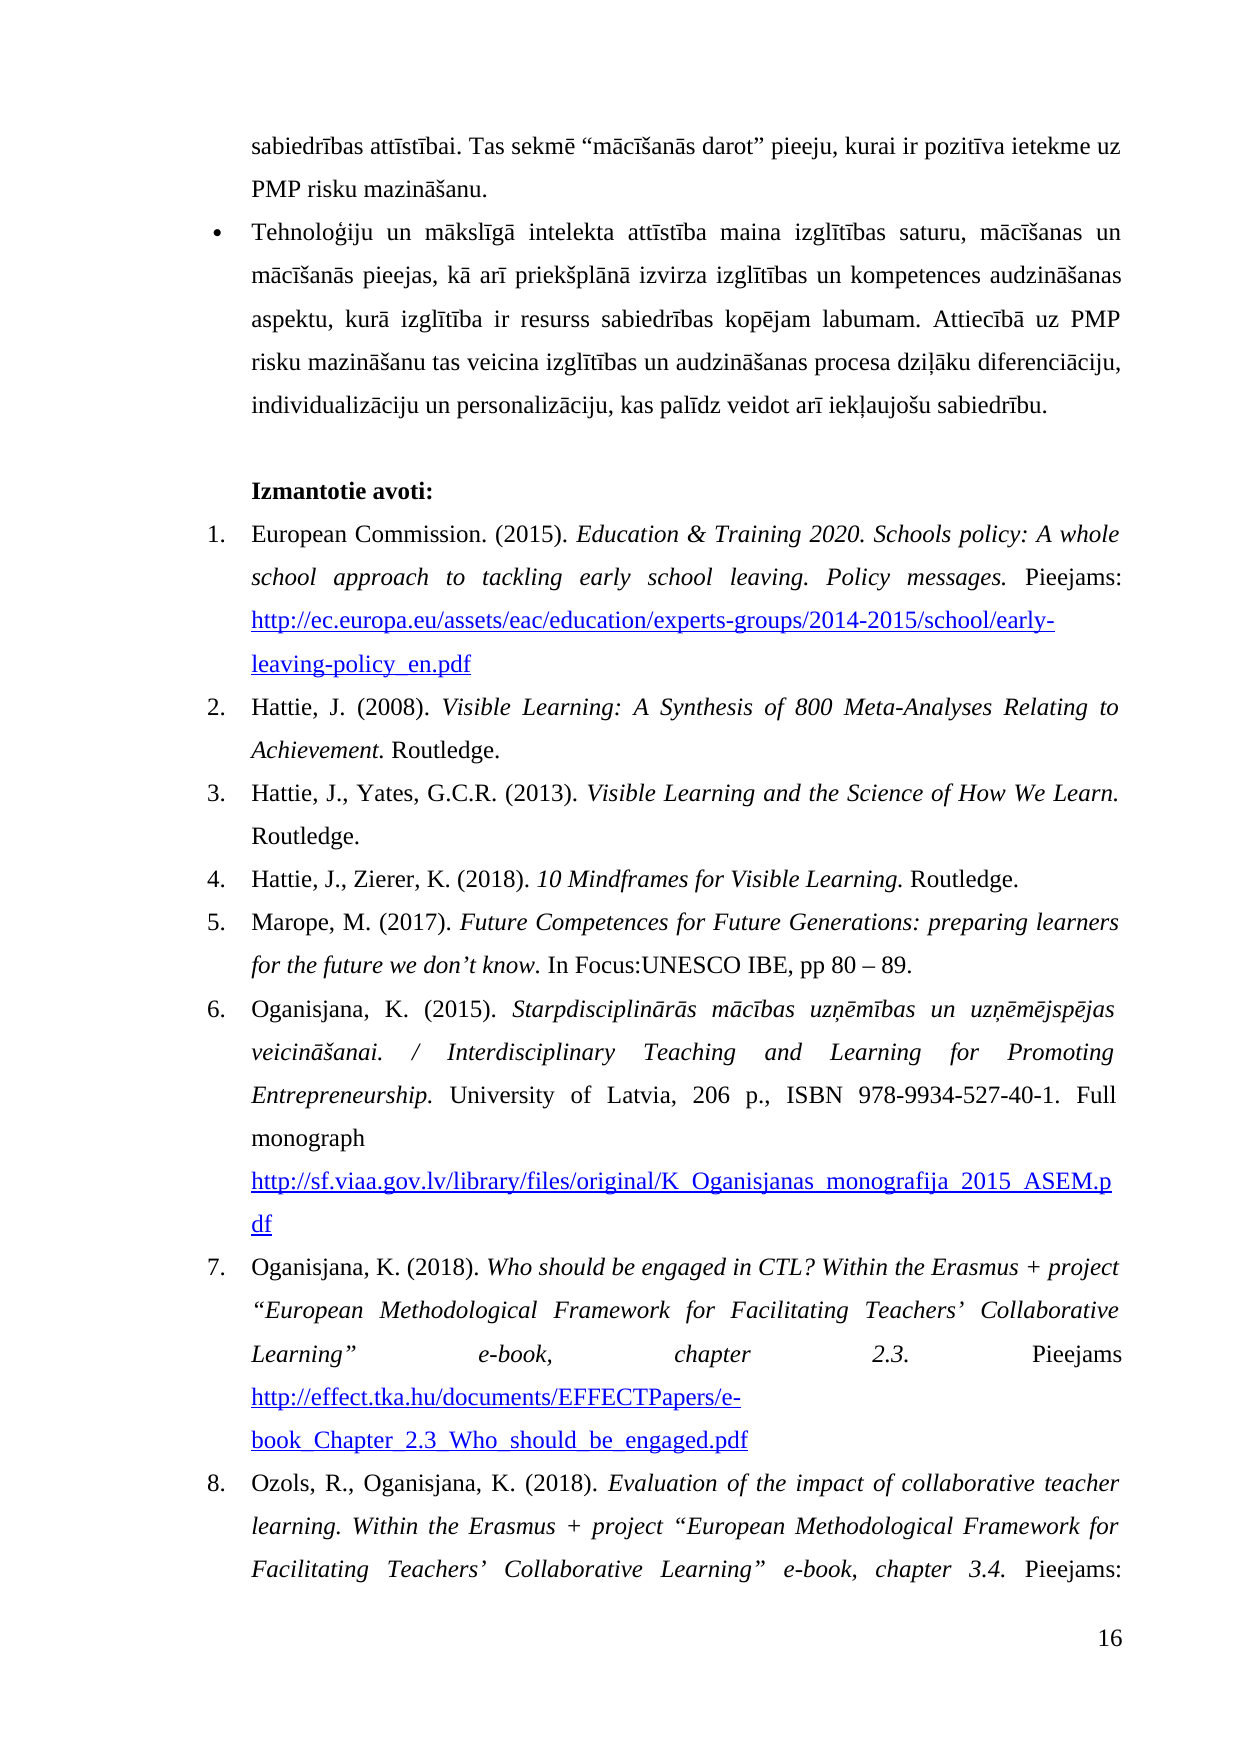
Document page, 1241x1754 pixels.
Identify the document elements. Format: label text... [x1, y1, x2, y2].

list Hattie, J. (2008). Visible Learning: A Synthesis of 800 Meta-Analyses Relating to Achievement. Routledge. [207, 692, 1122, 764]
list Tehnoloģiju un mākslīgā intelekta attīstība maina izglītības saturu, mācīšanas un mācīšanās pieejas, kā arī priekšplānā izvirza izglītības un kompetences audzināšanas aspektu, kurā izglītība ir resurss sabiedrības kopējam labumam. Attiecībā uz PMP risku mazināšanu tas veicina izglītības un audzināšanas procesa dziļāku diferenciāciju, individualizāciju un personalizāciju, kas palīdz veidot arī iekļaujošu sabiedrību. [213, 217, 1122, 419]
list Oganisjana, K. (2018). Who should be engaged in CTL? Within the Erasmus + project “European Methodological Framework for Facilitating Teachers’ Collaborative Learning” e-book, chapter 2.3. Pieejams http://effect.tka.hu/documents/EFFECTPapers/e-book_Chapter_2.3_Who_should_be_engaged.pdf [207, 1252, 1122, 1454]
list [207, 1468, 1122, 1583]
list Marope, M. (2017). Future Competences for Future Generations: preparing learners for the future we don’t know. In Focus:UNESCO IBE, pp 80 – 89. [207, 907, 1122, 979]
text Izmantotie avoti: [177, 476, 1122, 505]
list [213, 131, 1122, 203]
list Hattie, J., Zierer, K. (2018). 10 Mindframes for Visible Learning. Routledge. [207, 864, 1122, 893]
list Oganisjana, K. (2015). Starpdisciplinārās mācības uzņēmības un uzņēmējspējas veicināšanai. / Interdisciplinary Teaching and Learning for Promoting Entrepreneurship. University of Latvia, 206 p., ISBN 978-9934-527-40-1. Full monograph http://sf.viaa.gov.lv/library/files/original/K_Oganisjanas_monografija_2015_ASEM.pdf [207, 994, 1117, 1238]
list European Commission. (2015). Education & Training 2020. Schools policy: A whole school approach to tackling early school leaving. Policy messages. Pieejams: http://ec.europa.eu/assets/eac/education/experts-groups/2014-2015/school/early-leaving-policy_en.pdf [207, 519, 1122, 677]
list Hattie, J., Yates, G.C.R. (2013). Visible Learning and the Science of How We Learn. Routledge. [207, 778, 1122, 850]
